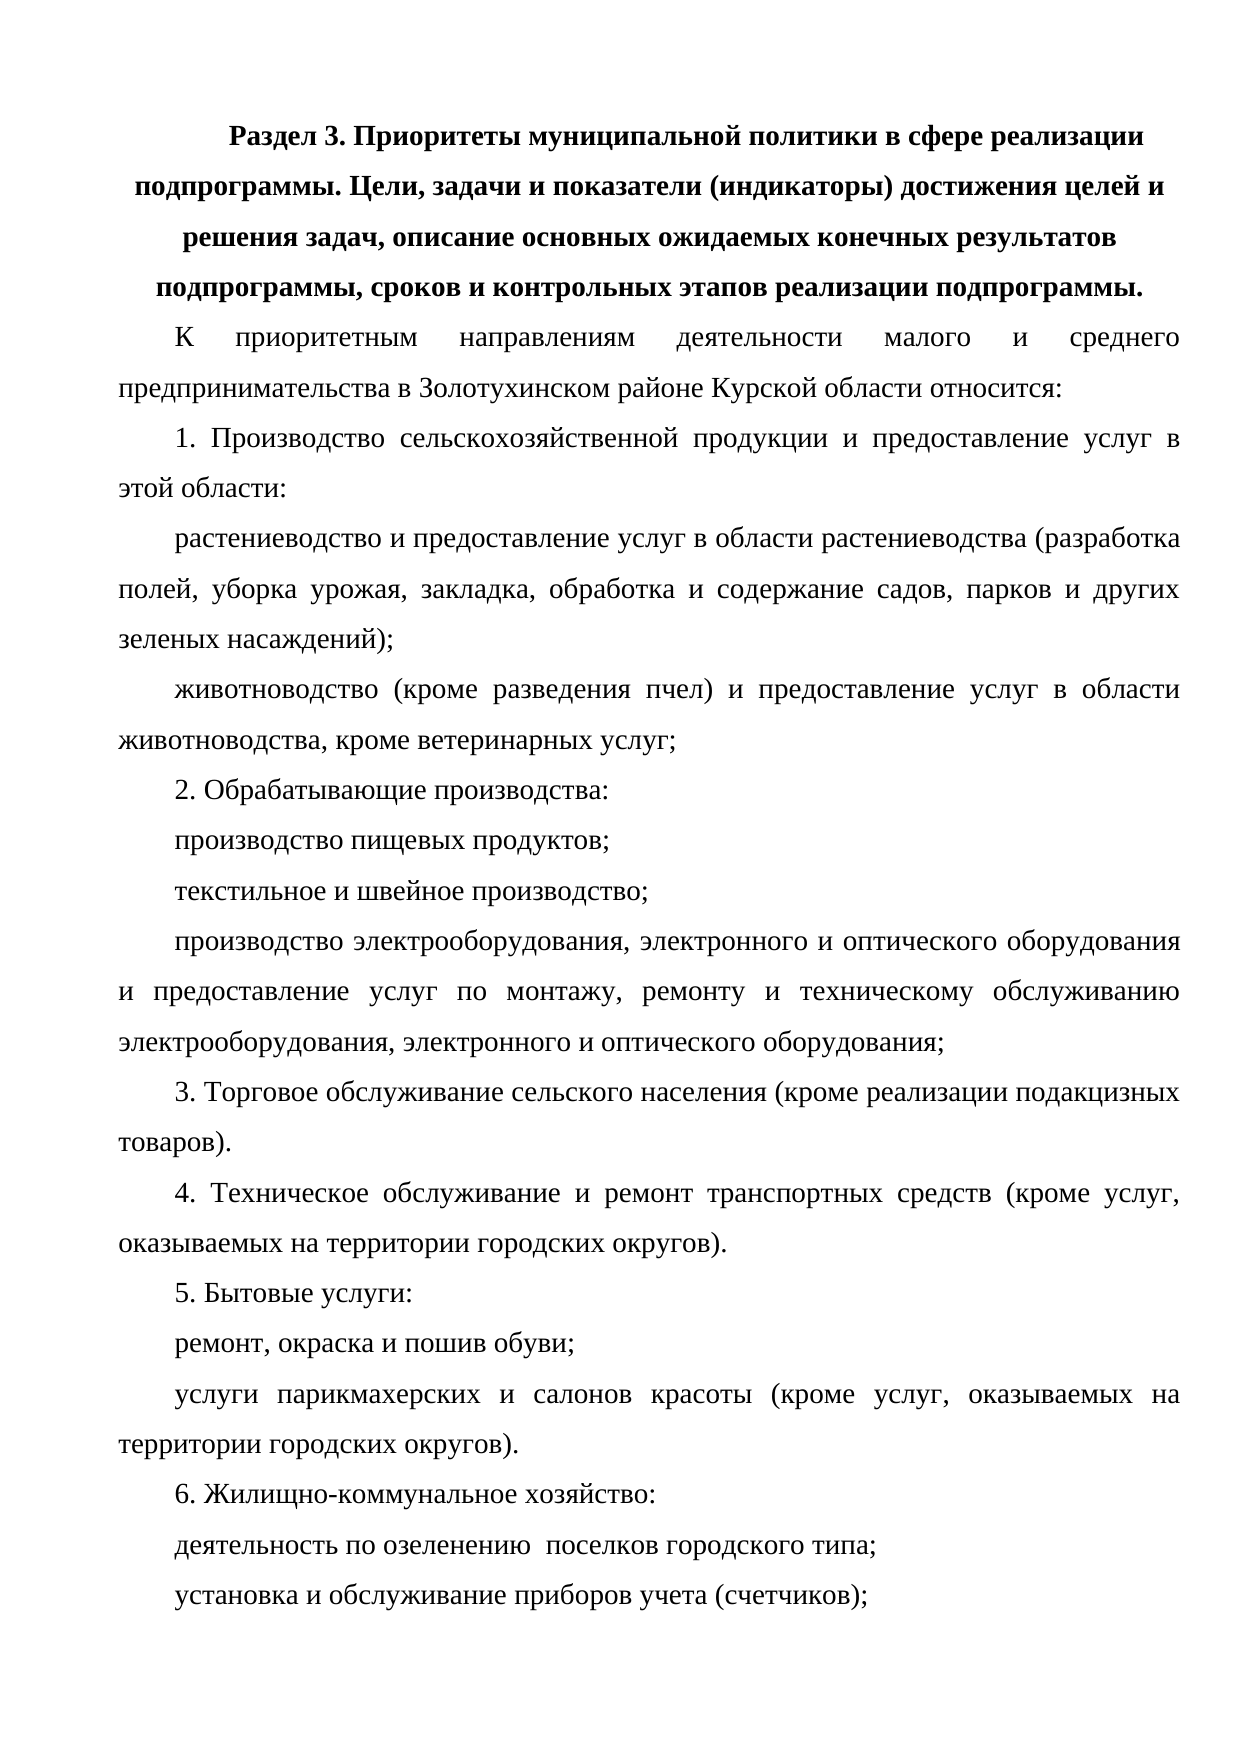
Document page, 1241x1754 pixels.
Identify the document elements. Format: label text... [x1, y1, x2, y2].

text растениеводство и предоставление услуг в области растениеводства (разработка полей, уборка урожая, закладка, обработка и содержание садов, парков и других зеленых насаждений); [118, 521, 1181, 655]
text 3. Торговое обслуживание сельского населения (кроме реализации подакцизных товаров). [118, 1074, 1181, 1158]
text производство пищевых продуктов; [118, 822, 1181, 856]
text деятельность по озеленению поселков городского типа; [118, 1527, 1181, 1560]
text Раздел 3. Приоритеты муниципальной политики в сфере реализации подпрограммы. Цели, задачи и показатели (индикаторы) достижения целей и решения задач, описание основных ожидаемых конечных результатов подпрограммы, сроков и контрольных этапов реализации подпрограммы. [118, 118, 1181, 303]
text 4. Техническое обслуживание и ремонт транспортных средств (кроме услуг, оказываемых на территории городских округов). [118, 1175, 1181, 1258]
text ремонт, окраска и пошив обуви; [118, 1326, 1181, 1359]
text 6. Жилищно-коммунальное хозяйство: [118, 1477, 1181, 1510]
text услуги парикмахерских и салонов красоты (кроме услуг, оказываемых на территории городских округов). [118, 1376, 1181, 1460]
text текстильное и швейное производство; [118, 873, 1181, 906]
text 1. Производство сельскохозяйственной продукции и предоставление услуг в этой области: [118, 420, 1181, 504]
text установка и обслуживание приборов учета (счетчиков); [118, 1577, 1181, 1611]
text К приоритетным направлениям деятельности малого и среднего предпринимательства в Золотухинском районе Курской области относится: [118, 319, 1181, 403]
text 5. Бытовые услуги: [118, 1275, 1181, 1309]
text 2. Обрабатывающие производства: [118, 772, 1181, 806]
text животноводство (кроме разведения пчел) и предоставление услуг в области животноводства, кроме ветеринарных услуг; [118, 672, 1181, 755]
text производство электрооборудования, электронного и оптического оборудования и предоставление услуг по монтажу, ремонту и техническому обслуживанию электрооборудования, электронного и оптического оборудования; [118, 923, 1181, 1057]
